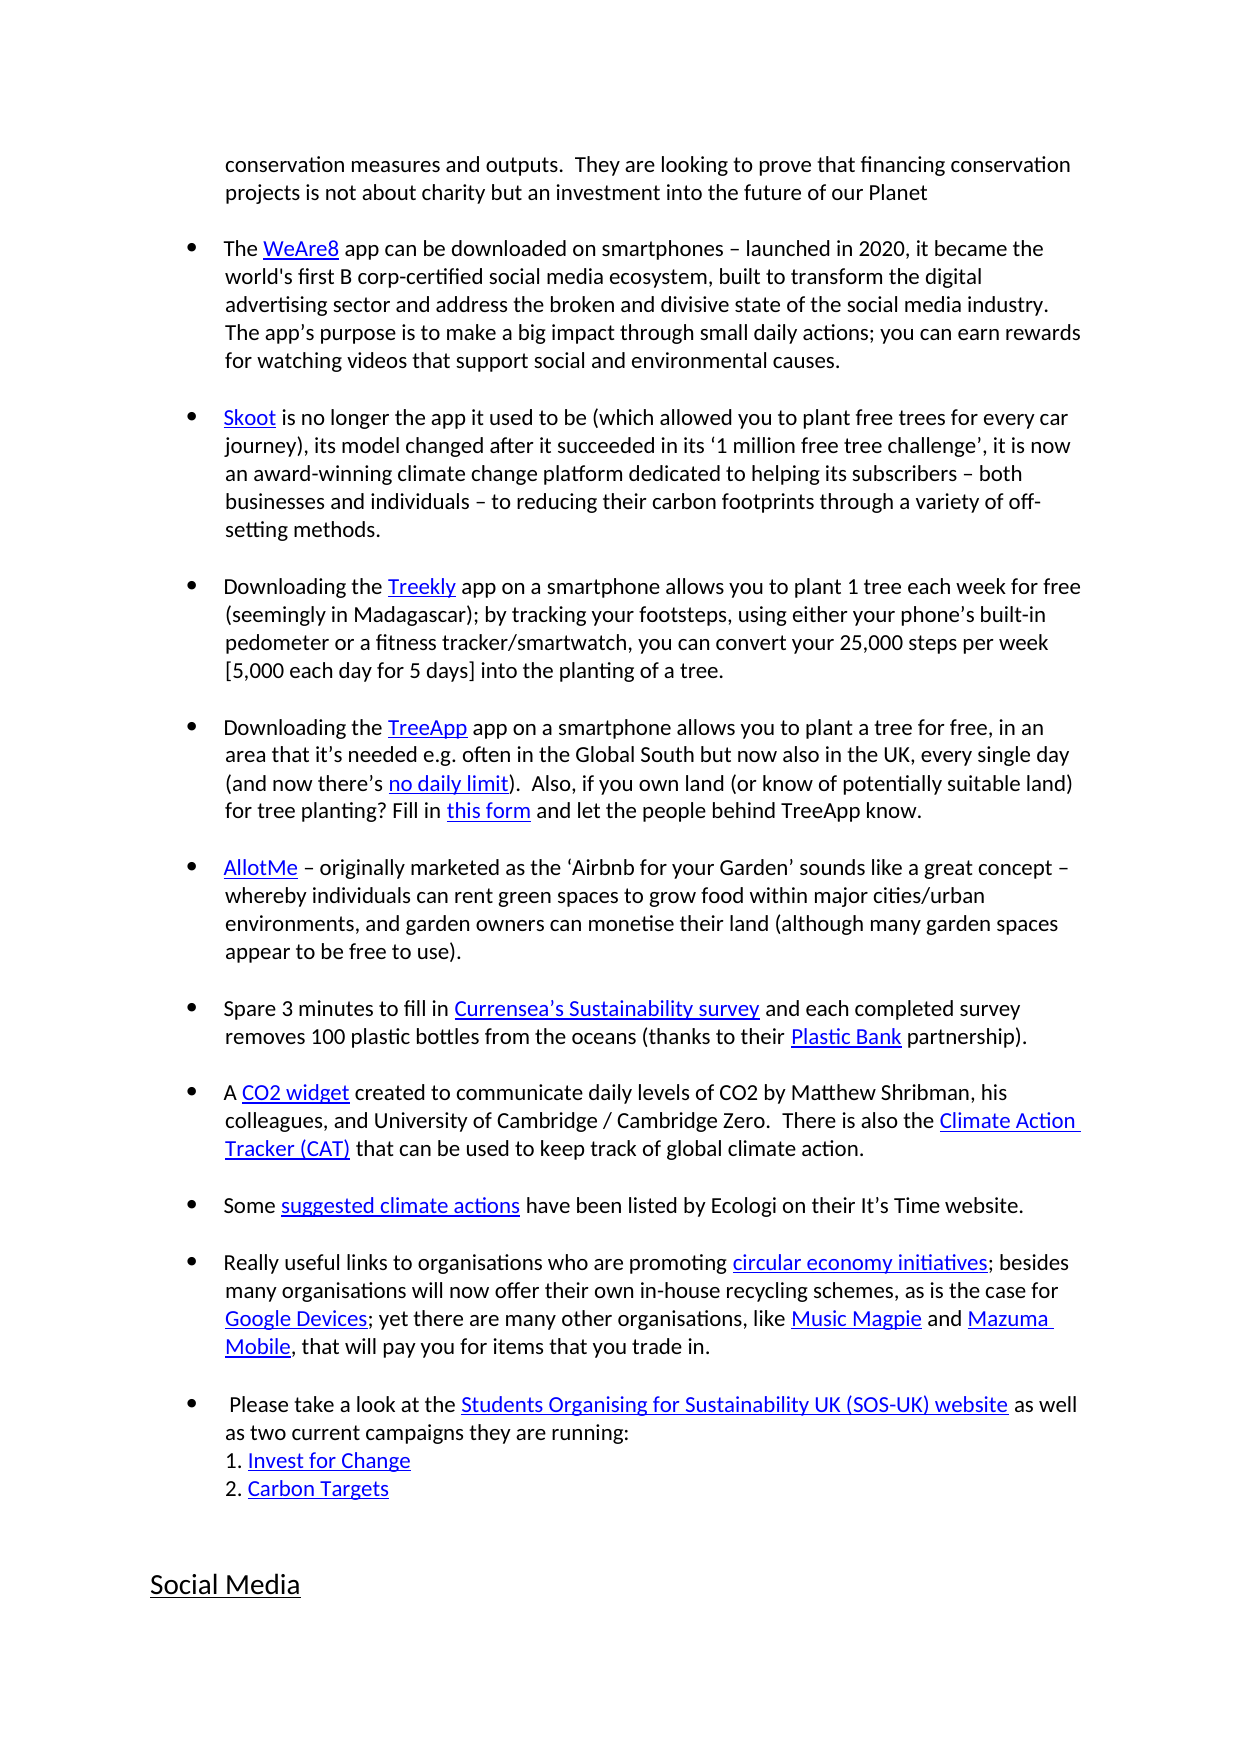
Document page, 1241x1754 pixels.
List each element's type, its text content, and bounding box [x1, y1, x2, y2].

list · Really useful links to organisations who are promoting circular economy initiatives; besides many organisations will now offer their own in-house recycling schemes, as is the case for Google Devices; yet there are many other organisations, like Music Magpie and Mazuma Mobile, that will pay you for items that you trade in. [187, 1248, 1090, 1360]
list 1. Invest for Change [225, 1446, 1090, 1474]
list · Downloading the TreeApp app on a smartphone allows you to plant a tree for free, in an area that it’s needed e.g. often in the Global South but now also in the UK, every single day (and now there’s no daily limit). Also, if you own land (or know of potentially suitable land) for tree planting? Fill in this form and let the people behind TreeApp know. [187, 713, 1090, 825]
list · AllotMe – originally marketed as the ‘Airbnb for your Garden’ sounds like a great concept – whereby individuals can rent green spaces to grow food within major cities/urban environments, and garden owners can monetise their land (although many garden spaces appear to be free to use). [187, 853, 1090, 966]
list · Spare 3 minutes to fill in Currensea’s Sustainability survey and each completed survey removes 100 plastic bottles from the oceans (thanks to their Plastic Bank partnership). [187, 994, 1090, 1050]
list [187, 150, 1090, 206]
list · The WeAre8 app can be downloaded on smartphones – launched in 2020, it became the world's first B corp-certified social media ecosystem, built to transform the digital advertising sector and address the broken and divisive state of the social media industry. The app’s purpose is to make a big impact through small daily actions; you can earn rewards for watching videos that support social and environmental causes. [187, 234, 1090, 374]
list · Downloading the Treekly app on a smartphone allows you to plant 1 tree each week for free (seemingly in Madagascar); by tracking your footsteps, using either your phone’s built-in pedometer or a fitness tracker/smartwatch, you can convert your 25,000 steps per week [5,000 each day for 5 days] into the planting of a tree. [187, 572, 1090, 684]
list 2. Carbon Targets [225, 1474, 1090, 1502]
list · Skoot is no longer the app it used to be (which allowed you to plant free trees for every car journey), its model changed after it succeeded in its ‘1 million free tree challenge’, it is now an award-winning climate change platform dedicated to helping its subscribers – both businesses and individuals – to reducing their carbon footprints through a variety of off-setting methods. [187, 403, 1090, 543]
list · Some suggested climate actions have been listed by Ecologi on their It’s Time website. [187, 1191, 1090, 1219]
text Social Media [150, 1566, 1090, 1602]
list · A CO2 widget created to communicate daily levels of CO2 by Matthew Shribman, his colleagues, and University of Cambridge / Cambridge Zero. There is also the Climate Action Tracker (CAT) that can be used to keep track of global climate action. [187, 1078, 1090, 1162]
list · Please take a look at the Students Organising for Sustainability UK (SOS-UK) website as well as two current campaigns they are running: [187, 1389, 1090, 1446]
